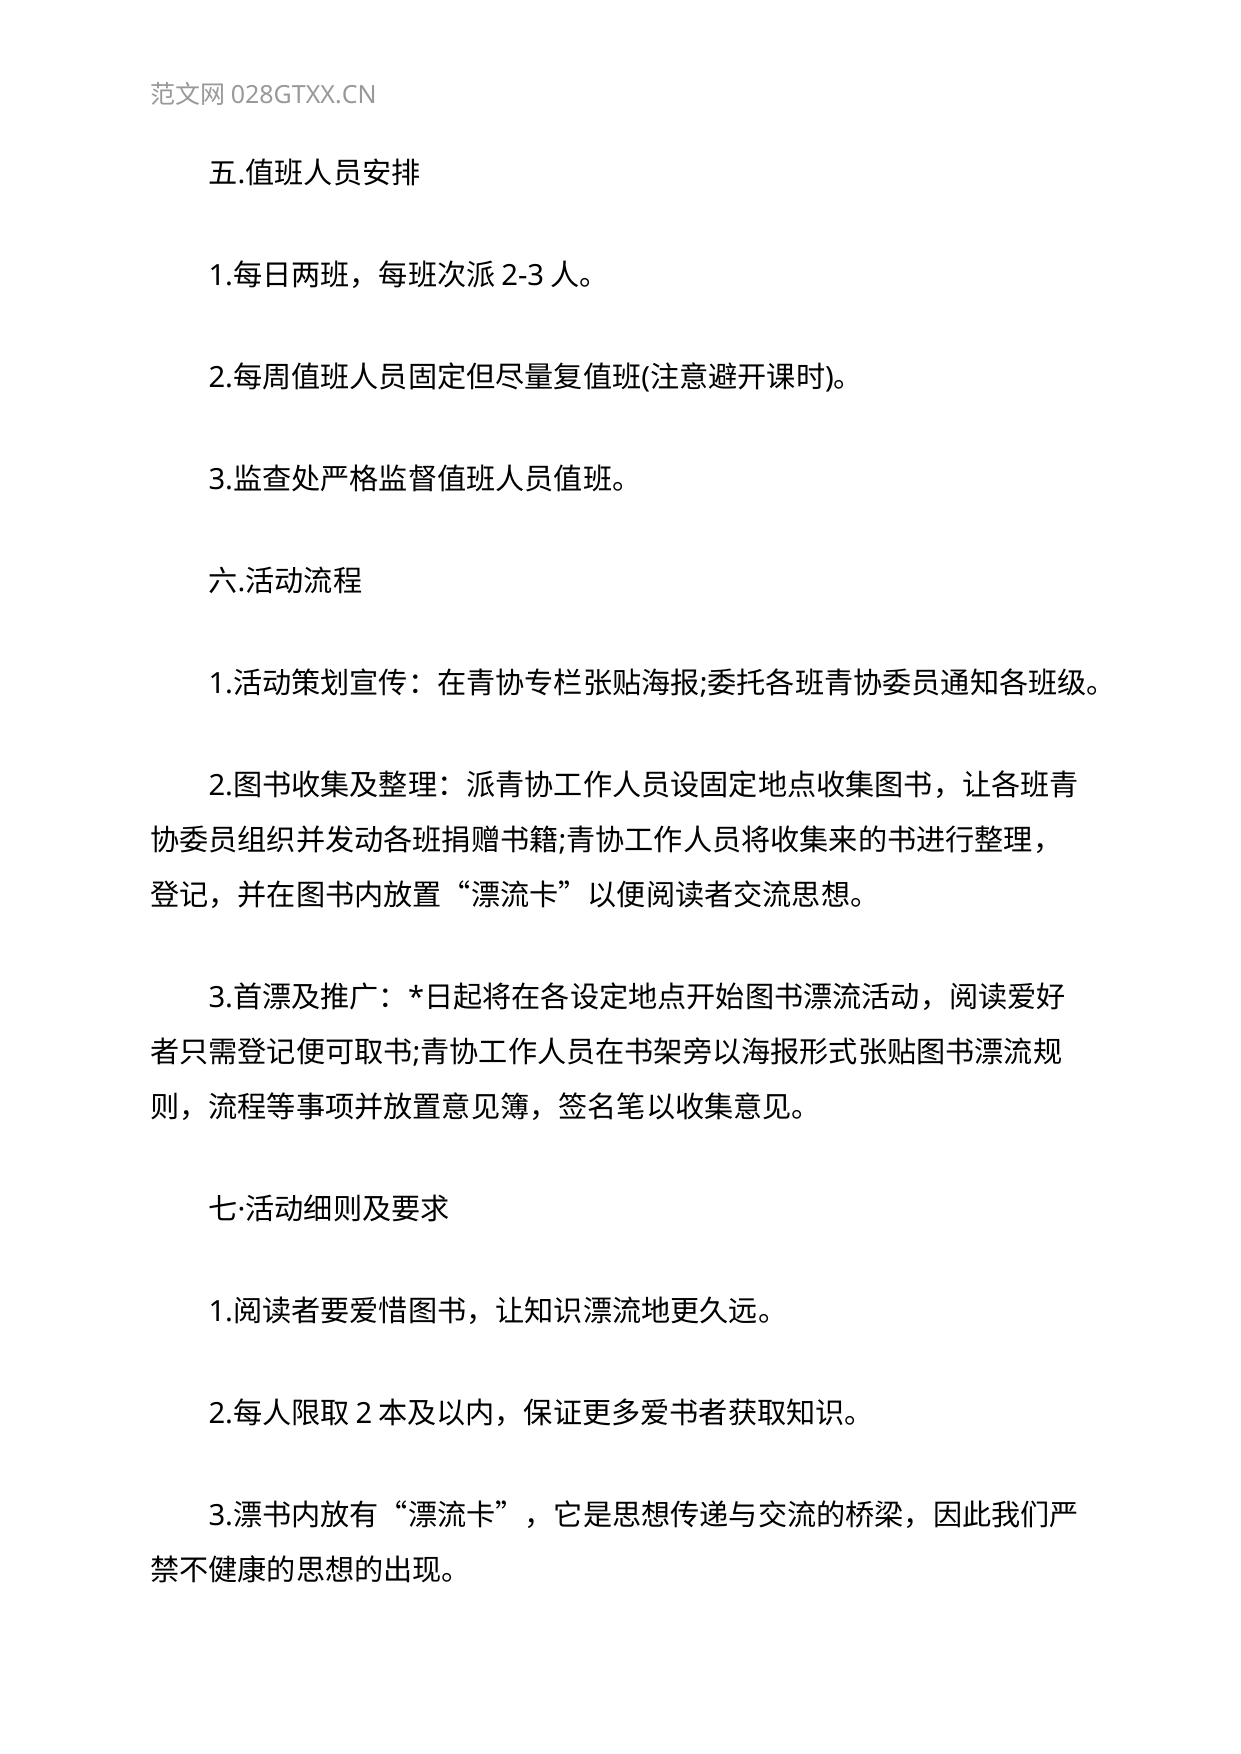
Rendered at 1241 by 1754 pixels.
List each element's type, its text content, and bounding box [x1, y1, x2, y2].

text 2.每人限取2本及以内，保证更多爱书者获取知识。 [150, 1389, 1090, 1432]
text 2.图书收集及整理：派青协工作人员设固定地点收集图书，让各班青协委员组织并发动各班捐赠书籍;青协工作人员将收集来的书进行整理，登记，并在图书内放置“漂流卡”以便阅读者交流思想。 [150, 762, 1090, 914]
text 3.首漂及推广：*日起将在各设定地点开始图书漂流活动，阅读爱好者只需登记便可取书;青协工作人员在书架旁以海报形式张贴图书漂流规则，流程等事项并放置意见簿，签名笔以收集意见。 [150, 974, 1090, 1126]
text 1.阅读者要爱惜图书，让知识漂流地更久远。 [150, 1287, 1090, 1330]
text 五.值班人员安排 [150, 150, 1090, 192]
text 1.每日两班，每班次派2-3人。 [150, 252, 1090, 294]
text 1.活动策划宣传：在青协专栏张贴海报;委托各班青协委员通知各班级。 [150, 660, 1090, 702]
text 六.活动流程 [150, 558, 1090, 600]
text 七·活动细则及要求 [150, 1185, 1090, 1228]
text 3.漂书内放有“漂流卡”，它是思想传递与交流的桥梁，因此我们严禁不健康的思想的出现。 [150, 1491, 1090, 1589]
text 2.每周值班人员固定但尽量复值班(注意避开课时)。 [150, 354, 1090, 396]
text 3.监查处严格监督值班人员值班。 [150, 456, 1090, 498]
